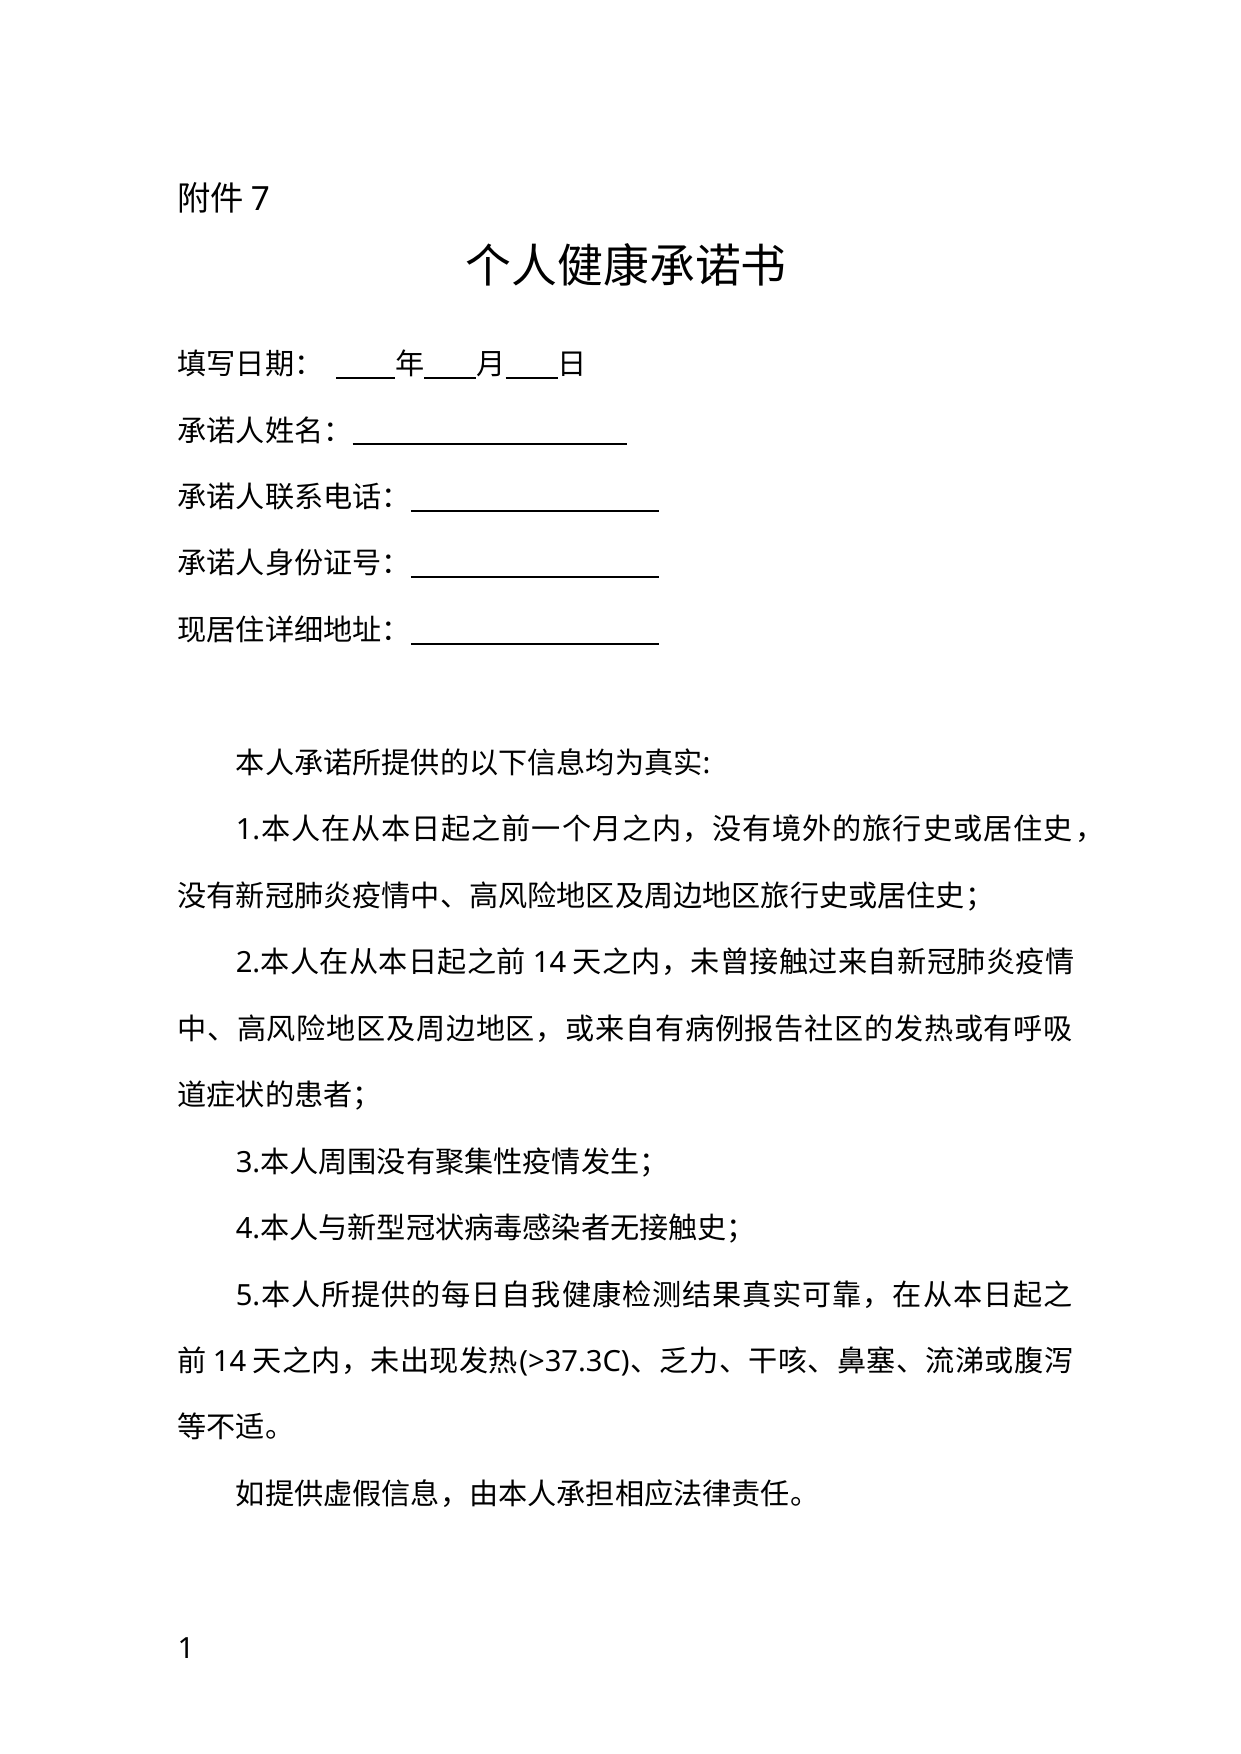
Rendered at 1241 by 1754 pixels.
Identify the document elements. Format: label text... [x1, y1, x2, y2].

text 承诺人联系电话： [177, 462, 1075, 528]
text 4.本人与新型冠状病毒感染者无接触史； [177, 1193, 1075, 1259]
text 本人承诺所提供的以下信息均为真实: [177, 727, 1075, 794]
text 1.本人在从本日起之前一个月之内，没有境外的旅行史或居住史，没有新冠肺炎疫情中、高风险地区及周边地区旅行史或居住史； [177, 794, 1075, 927]
text 现居住详细地址： [177, 594, 1075, 661]
title 个人健康承诺书 [177, 229, 1075, 295]
text 承诺人身份证号： [177, 528, 1075, 594]
title 附件7 [177, 162, 1075, 229]
text 5.本人所提供的每日自我健康检测结果真实可靠，在从本日起之前14天之内，未出现发热(>37.3C)、乏力、干咳、鼻塞、流涕或腹泻等不适。 [177, 1259, 1075, 1458]
text 2.本人在从本日起之前14天之内，未曾接触过来自新冠肺炎疫情中、高风险地区及周边地区，或来自有病例报告社区的发热或有呼吸道症状的患者； [177, 927, 1075, 1126]
text 承诺人姓名： [177, 395, 1075, 462]
text 填写日期： 年 月 日 [177, 329, 1075, 395]
text 如提供虚假信息，由本人承担相应法律责任。 [177, 1458, 1075, 1525]
text 3.本人周围没有聚集性疫情发生； [177, 1126, 1075, 1193]
